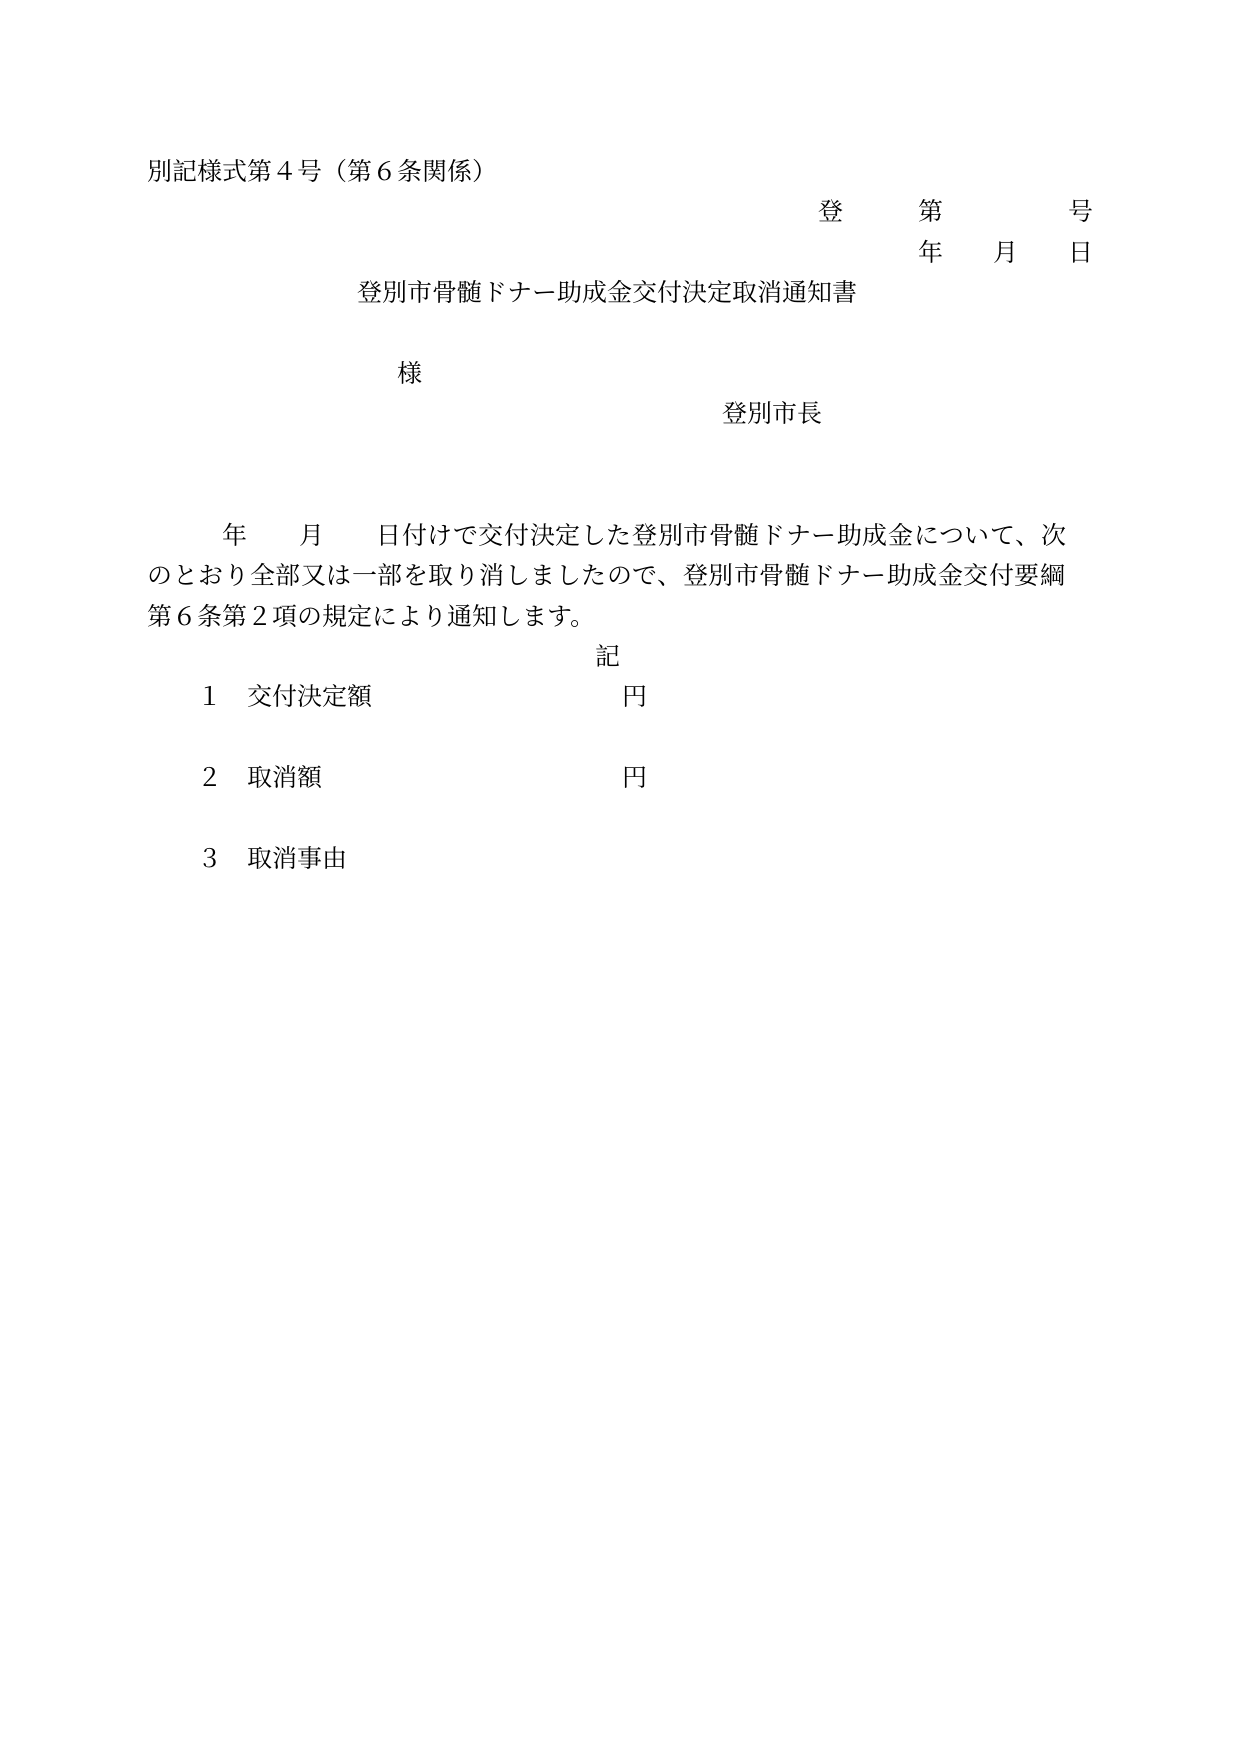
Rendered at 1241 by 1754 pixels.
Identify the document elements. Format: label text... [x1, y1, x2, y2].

text 登 第 号 [148, 190, 1093, 230]
text 年 月 日 [148, 230, 1093, 271]
text 年 月 日付けで交付決定した登別市骨髄ドナー助成金について、次のとおり全部又は一部を取り消しましたので、登別市骨髄ドナー助成金交付要綱第６条第２項の規定により通知します。 [148, 513, 1067, 634]
text 登別市骨髄ドナー助成金交付決定取消通知書 [148, 271, 1067, 311]
text ２ 取消額 円 [148, 756, 1067, 796]
text ３ 取消事由 [148, 837, 1067, 877]
text １ 交付決定額 円 [148, 675, 1067, 715]
text 様 [148, 352, 1067, 392]
text 登別市長 [198, 392, 1067, 432]
text 記 [148, 634, 1067, 675]
text 別記様式第４号（第６条関係） [148, 149, 1067, 190]
